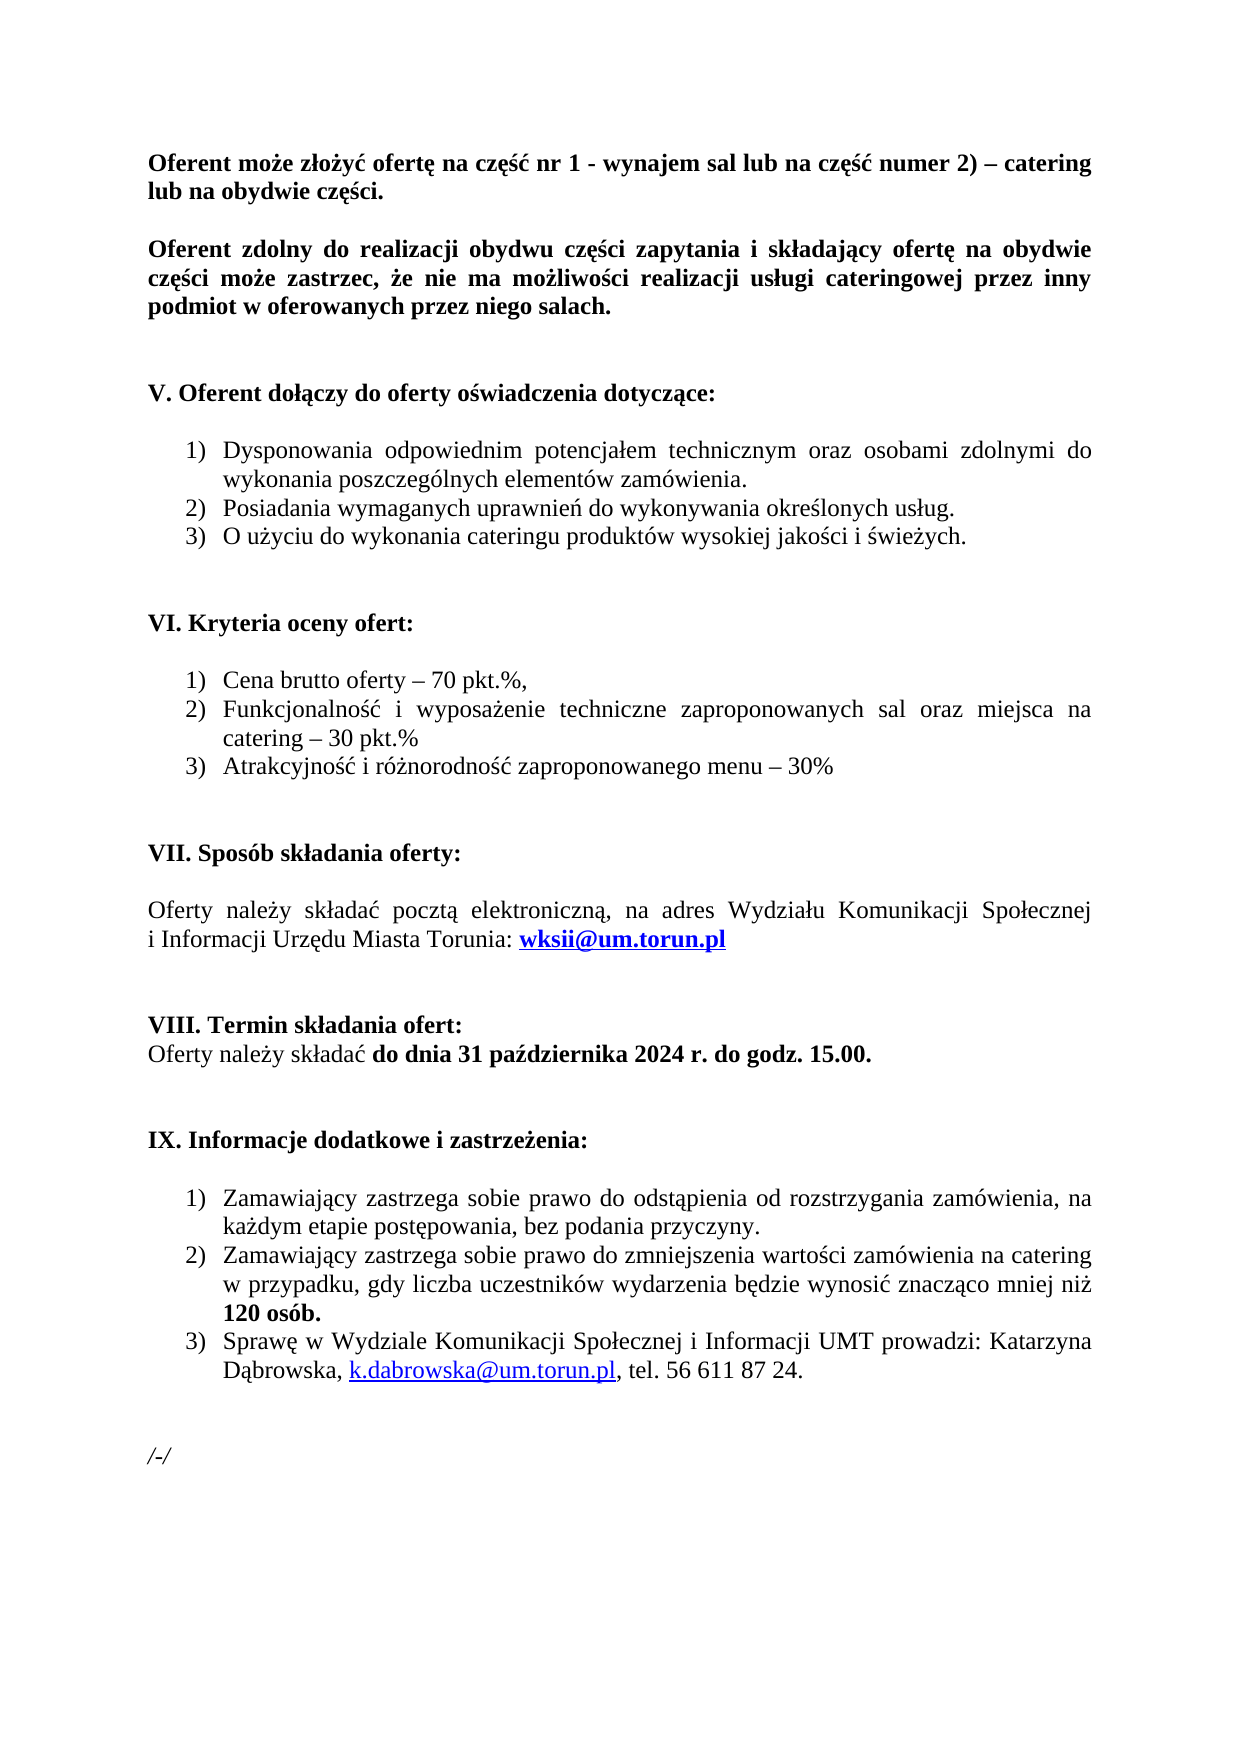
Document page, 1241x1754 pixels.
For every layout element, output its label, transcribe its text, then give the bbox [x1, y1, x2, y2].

text Oferty należy składać pocztą elektroniczną, na adres Wydziału Komunikacji Społecznej i Informacji Urzędu Miasta Torunia: wksii@um.torun.pl [148, 895, 1093, 953]
text Oferty należy składać do dnia 31 października 2024 r. do godz. 15.00. [148, 1039, 1093, 1068]
text /-/ [148, 1441, 1093, 1470]
list Atrakcyjność i różnorodność zaproponowanego menu – 30% [185, 751, 1093, 780]
text Oferent zdolny do realizacji obydwu części zapytania i składający ofertę na obydwie części może zastrzec, że nie ma możliwości realizacji usługi cateringowej przez inny podmiot w oferowanych przez niego salach. [148, 234, 1093, 320]
list Posiadania wymaganych uprawnień do wykonywania określonych usług. [185, 493, 1093, 521]
text VII. Sposób składania oferty: [148, 838, 1093, 866]
text VI. Kryteria oceny ofert: [148, 608, 1093, 636]
list Funkcjonalność i wyposażenie techniczne zaproponowanych sal oraz miejsca na catering – 30 pkt.% [185, 694, 1093, 751]
list Zamawiający zastrzega sobie prawo do odstąpienia od rozstrzygania zamówienia, na każdym etapie postępowania, bez podania przyczyny. [185, 1183, 1093, 1240]
list Dysponowania odpowiednim potencjałem technicznym oraz osobami zdolnymi do wykonania poszczególnych elementów zamówienia. [185, 435, 1093, 493]
text V. Oferent dołączy do oferty oświadczenia dotyczące: [148, 378, 1093, 406]
list Sprawę w Wydziale Komunikacji Społecznej i Informacji UMT prowadzi: Katarzyna Dąbrowska, k.dabrowska@um.torun.pl, tel. 56 611 87 24. [185, 1326, 1093, 1384]
list O użyciu do wykonania cateringu produktów wysokiej jakości i świeżych. [185, 521, 1093, 550]
text VIII. Termin składania ofert: [148, 1010, 1093, 1039]
list Zamawiający zastrzega sobie prawo do zmniejszenia wartości zamówienia na catering w przypadku, gdy liczba uczestników wydarzenia będzie wynosić znacząco mniej niż 120 osób. [185, 1240, 1093, 1326]
text IX. Informacje dodatkowe i zastrzeżenia: [148, 1125, 1093, 1154]
text Oferent może złożyć ofertę na część nr 1 - wynajem sal lub na część numer 2) – catering lub na obydwie części. [148, 148, 1093, 205]
list Cena brutto oferty – 70 pkt.%, [185, 665, 1093, 694]
